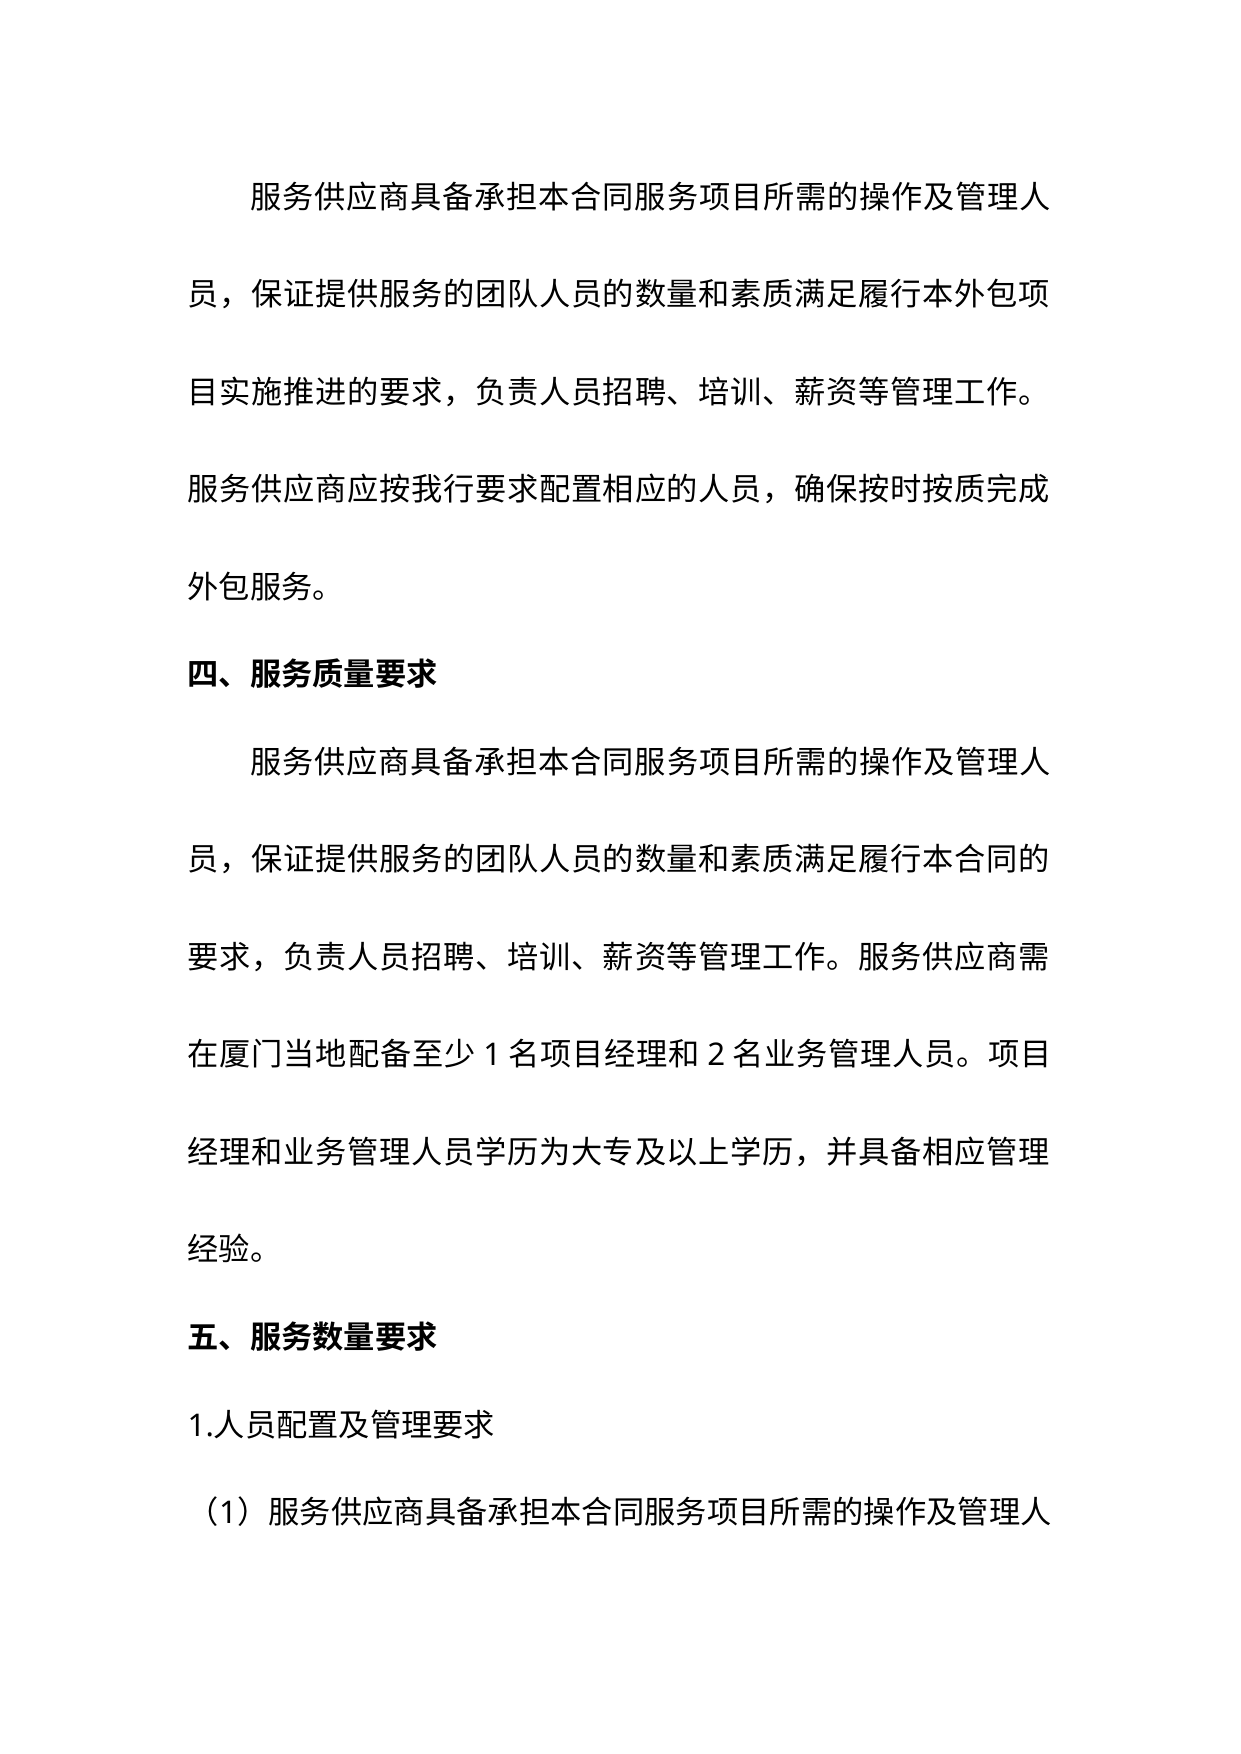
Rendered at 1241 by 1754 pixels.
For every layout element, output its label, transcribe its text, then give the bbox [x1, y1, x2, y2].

text 五、服务数量要求 [187, 1302, 1053, 1367]
text 1.人员配置及管理要求 [187, 1390, 1053, 1455]
text 服务供应商具备承担本合同服务项目所需的操作及管理人员，保证提供服务的团队人员的数量和素质满足履行本外包项目实施推进的要求，负责人员招聘、培训、薪资等管理工作。服务供应商应按我行要求配置相应的人员，确保按时按质完成外包服务。 [187, 162, 1053, 617]
text 服务供应商具备承担本合同服务项目所需的操作及管理人员，保证提供服务的团队人员的数量和素质满足履行本合同的要求，负责人员招聘、培训、薪资等管理工作。服务供应商需在厦门当地配备至少1名项目经理和2名业务管理人员。项目经理和业务管理人员学历为大专及以上学历，并具备相应管理经验。 [187, 727, 1053, 1280]
text 四、服务质量要求 [187, 639, 1053, 704]
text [187, 1478, 1053, 1543]
